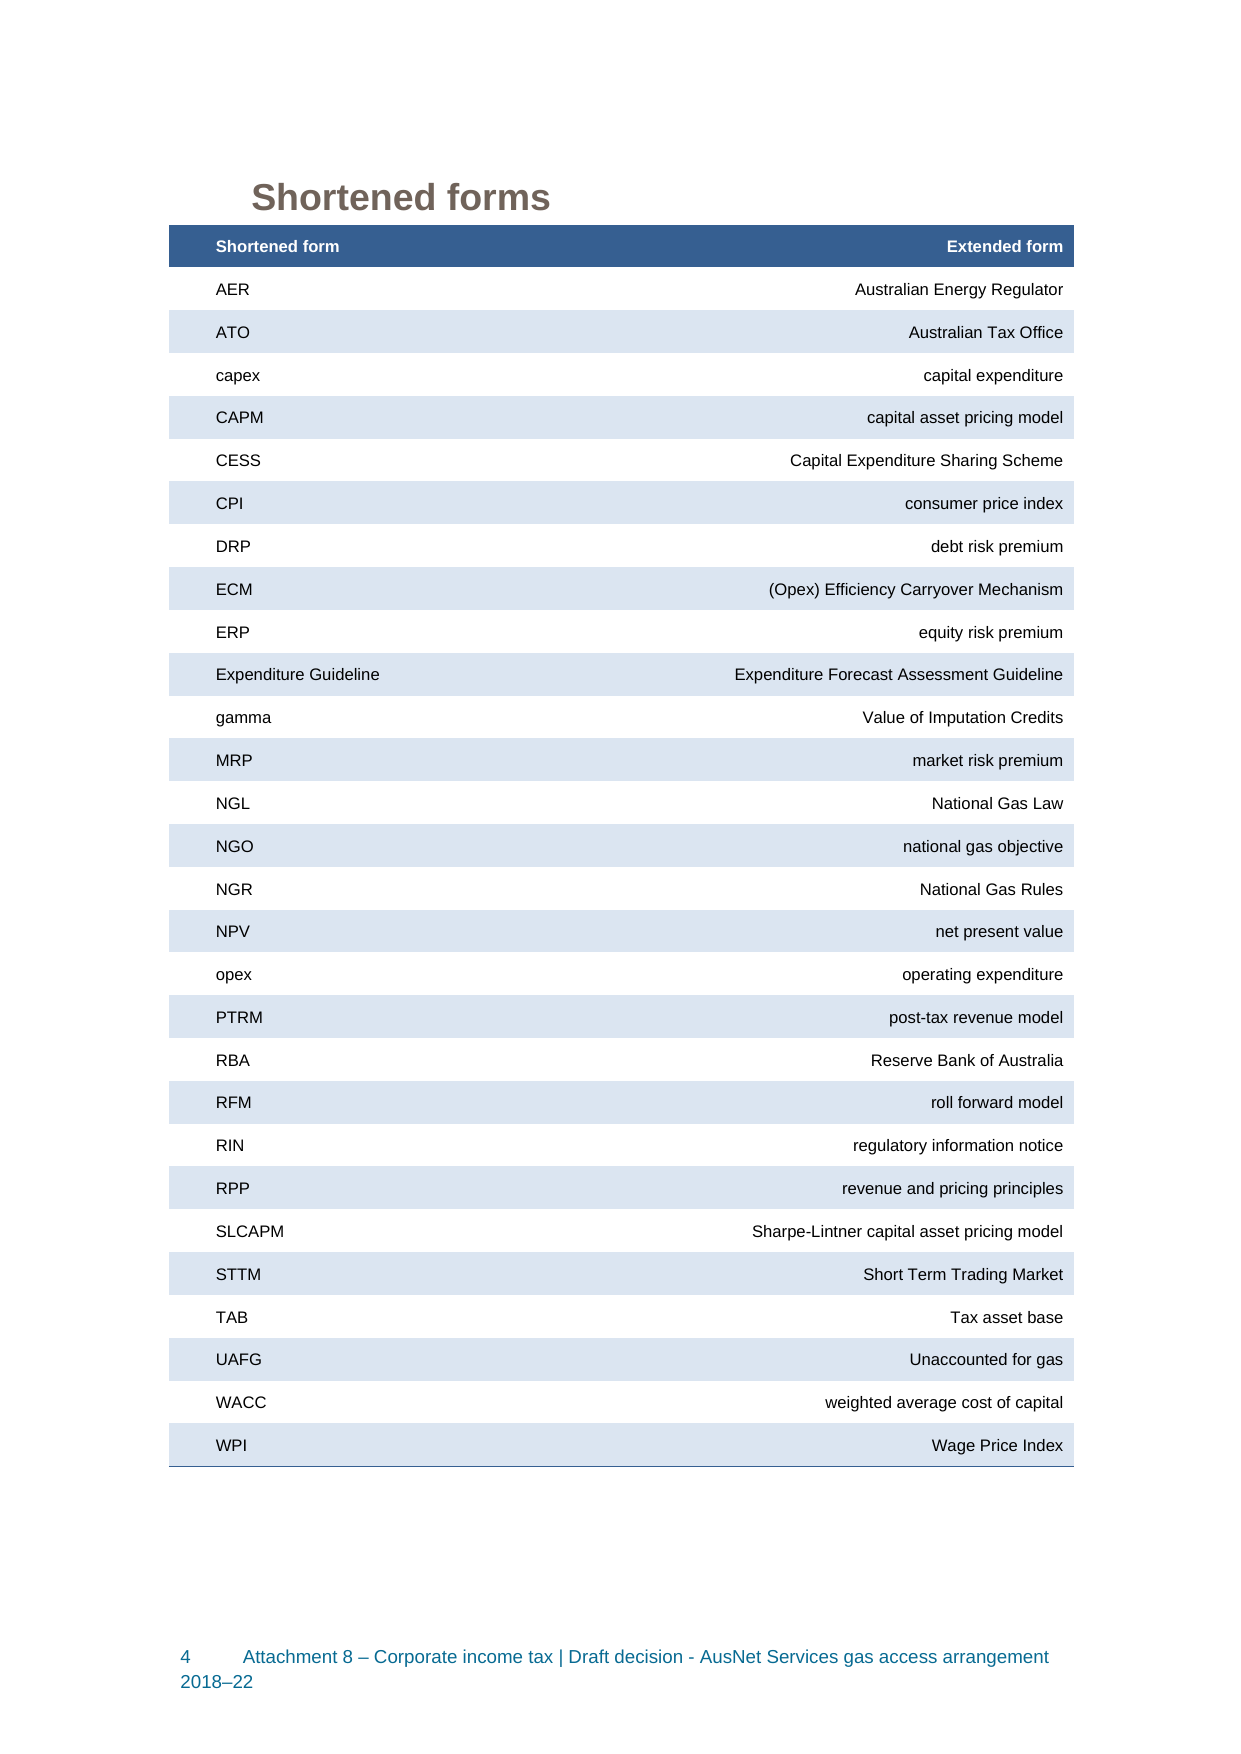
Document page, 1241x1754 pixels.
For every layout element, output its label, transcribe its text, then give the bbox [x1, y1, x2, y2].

table_cell post-tax revenue model [549, 995, 1074, 1038]
table_cell Capital Expenditure Sharing Scheme [549, 439, 1074, 481]
table_cell Expenditure Forecast Assessment Guideline [549, 653, 1074, 696]
table_header Extended form [549, 225, 1074, 267]
table_cell net present value [549, 910, 1074, 952]
table_cell Wage Price Index [549, 1423, 1074, 1466]
table_cell SLCAPM [169, 1209, 549, 1252]
table_cell CESS [169, 439, 549, 481]
table_cell Australian Tax Office [549, 310, 1074, 353]
table_cell ATO [169, 310, 549, 353]
table_cell RPP [169, 1166, 549, 1209]
table_cell RBA [169, 1038, 549, 1081]
table_cell AER [169, 268, 549, 310]
table_cell capex [169, 353, 549, 396]
table_cell Australian Energy Regulator [549, 268, 1074, 310]
table_cell operating expenditure [549, 953, 1074, 995]
table_cell market risk premium [549, 738, 1074, 781]
table_cell UAFG [169, 1338, 549, 1381]
table_cell Reserve Bank of Australia [549, 1038, 1074, 1081]
table_cell PTRM [169, 995, 549, 1038]
table_cell Expenditure Guideline [169, 653, 549, 696]
table_cell roll forward model [549, 1081, 1074, 1124]
table_cell National Gas Law [549, 781, 1074, 824]
table_cell debt risk premium [549, 524, 1074, 567]
table_cell weighted average cost of capital [549, 1381, 1074, 1423]
table_cell RFM [169, 1081, 549, 1124]
table_cell CAPM [169, 396, 549, 439]
table_cell NGO [169, 824, 549, 867]
picture [467, 1653, 471, 1663]
table_cell national gas objective [549, 824, 1074, 867]
table_cell capital asset pricing model [549, 396, 1074, 439]
table_cell Unaccounted for gas [549, 1338, 1074, 1381]
table_cell TAB [169, 1295, 549, 1338]
table_cell RIN [169, 1124, 549, 1166]
picture [673, 1653, 677, 1663]
table_cell MRP [169, 738, 549, 781]
table_cell WPI [169, 1423, 549, 1466]
table_cell capital expenditure [549, 353, 1074, 396]
table_cell equity risk premium [549, 610, 1074, 653]
table_cell WACC [169, 1381, 549, 1423]
picture [322, 1653, 326, 1663]
table_cell ERP [169, 610, 549, 653]
table_cell Short Term Trading Market [549, 1252, 1074, 1295]
table_cell Sharpe-Lintner capital asset pricing model [549, 1209, 1074, 1252]
table_cell Value of Imputation Credits [549, 696, 1074, 738]
table_cell STTM [169, 1252, 549, 1295]
picture [296, 1653, 300, 1663]
table_cell ECM [169, 567, 549, 610]
table_cell NPV [169, 910, 549, 952]
subtitle Shortened forms [180, 175, 1063, 218]
table_header Shortened form [169, 225, 549, 267]
table_cell NGL [169, 781, 549, 824]
table_cell National Gas Rules [549, 867, 1074, 909]
table_cell gamma [169, 696, 549, 738]
table_cell CPI [169, 481, 549, 524]
table_cell regulatory information notice [549, 1124, 1074, 1166]
table_cell (Opex) Efficiency Carryover Mechanism [549, 567, 1074, 610]
table_cell revenue and pricing principles [549, 1166, 1074, 1209]
table_cell opex [169, 953, 549, 995]
table_cell NGR [169, 867, 549, 909]
table_cell Tax asset base [549, 1295, 1074, 1338]
table_cell DRP [169, 524, 549, 567]
table_cell consumer price index [549, 481, 1074, 524]
